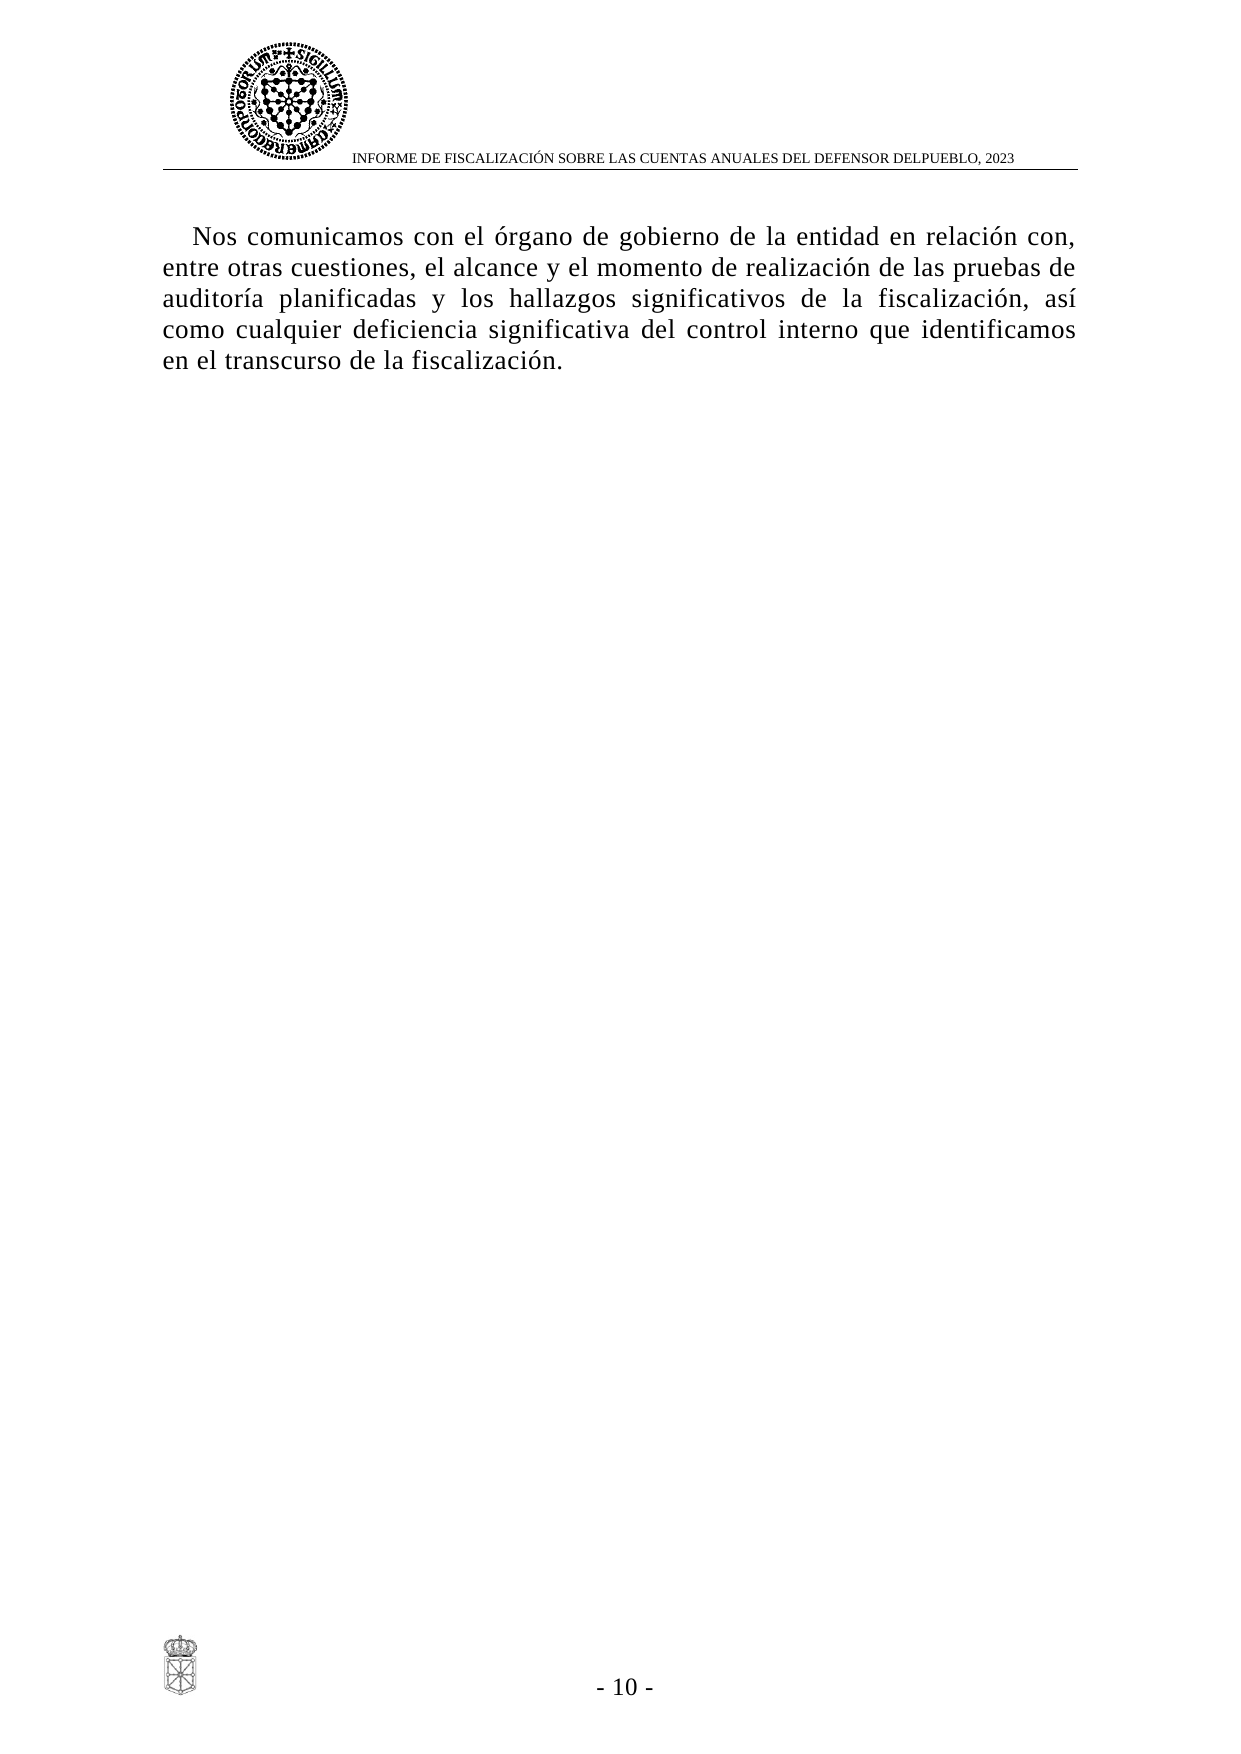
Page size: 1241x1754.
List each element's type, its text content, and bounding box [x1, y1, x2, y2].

picture [162, 1634, 198, 1696]
picture [225, 38, 352, 164]
text Nos comunicamos con el órgano de gobierno de la entidad en relación con, entre otras cuestiones, el alcance y el momento de realización de las pruebas de auditoría planificadas y los hallazgos significativos de la fiscalización, así como cualquier deficiencia significativa del control interno que identificamos en el transcurso de la fiscalización. [162, 220, 1078, 375]
